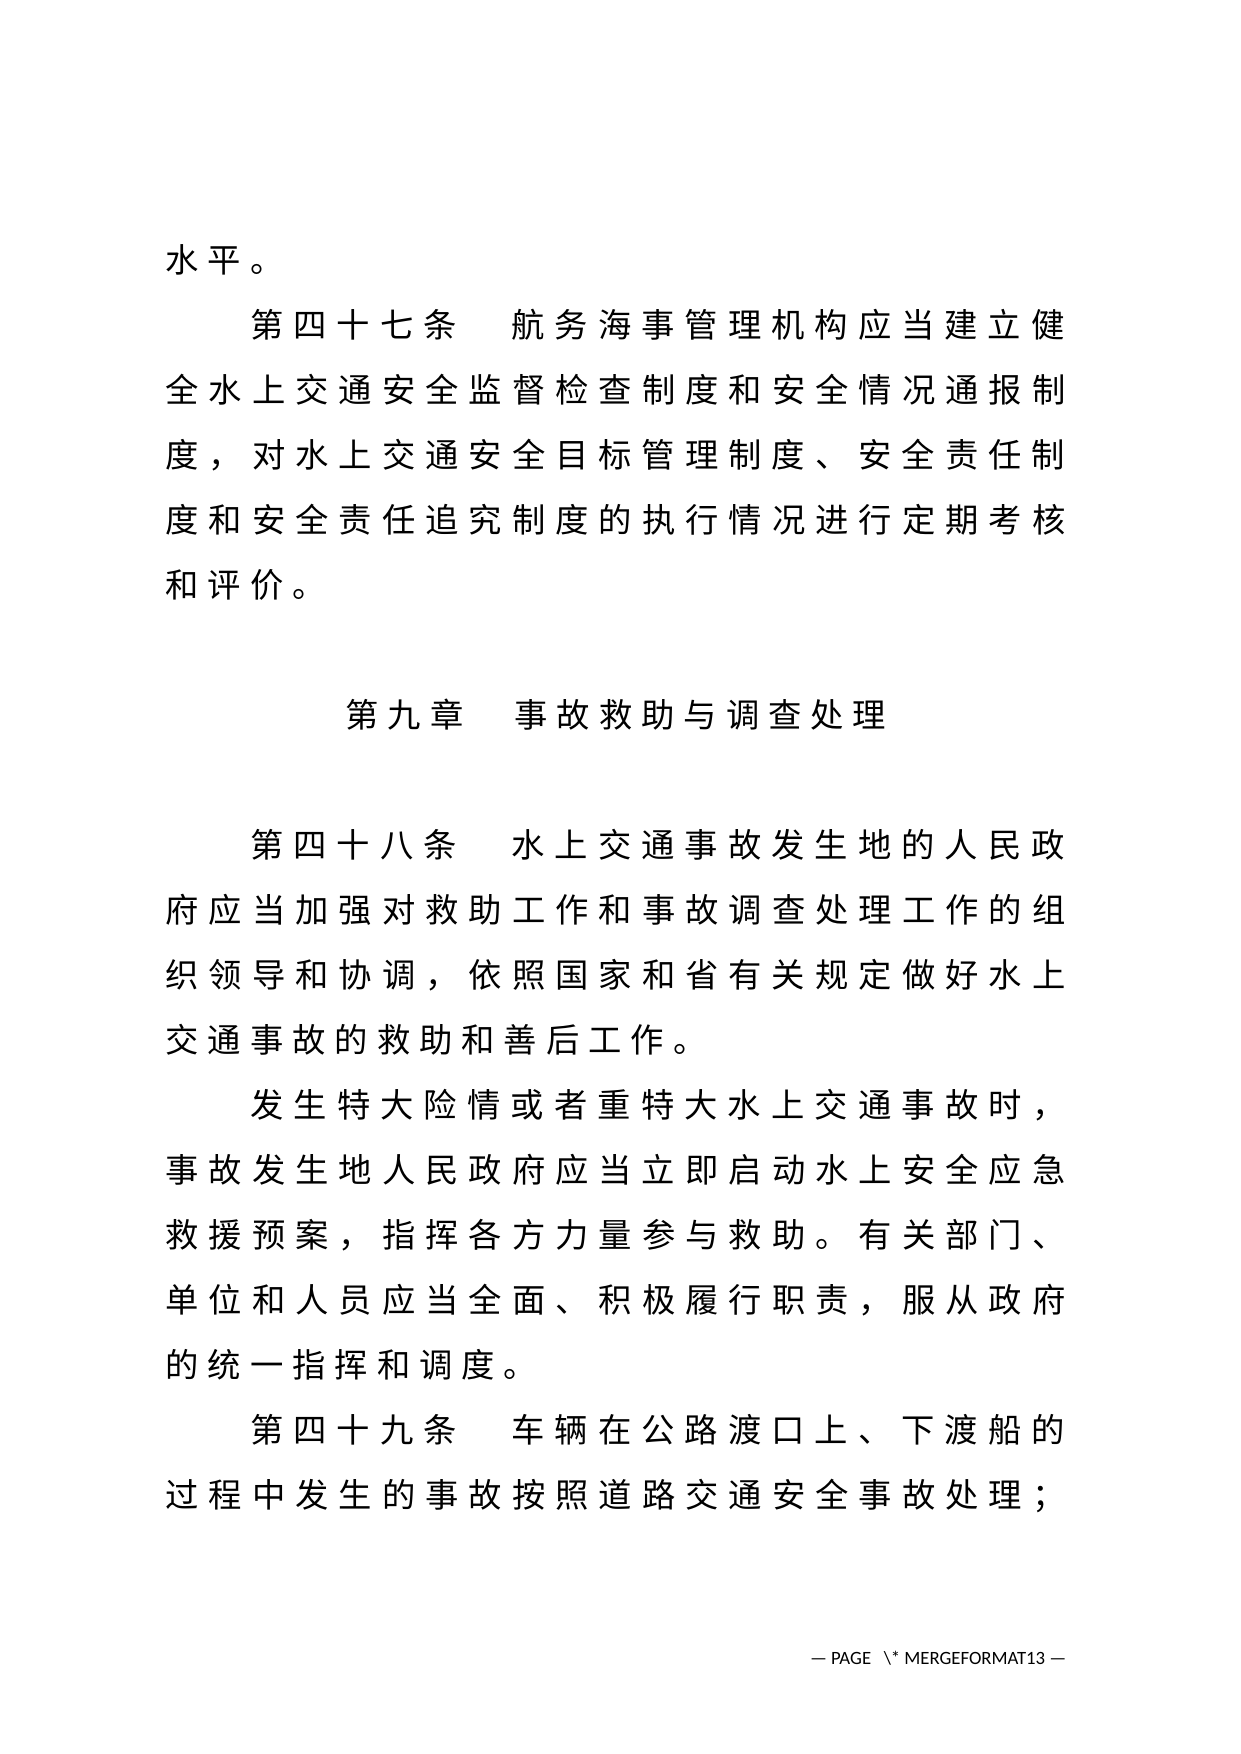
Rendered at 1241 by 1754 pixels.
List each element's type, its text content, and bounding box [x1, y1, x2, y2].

text 第四十八条 水上交通事故发生地的人民政府应当加强对救助工作和事故调查处理工作的组织领导和协调，依照国家和省有关规定做好水上交通事故的救助和善后工作。 [165, 811, 1075, 1071]
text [165, 226, 1075, 291]
text 发生特大险情或者重特大水上交通事故时，事故发生地人民政府应当立即启动水上安全应急救援预案，指挥各方力量参与救助。有关部门、单位和人员应当全面、积极履行职责，服从政府的统一指挥和调度。 [165, 1071, 1075, 1396]
text 第四十七条 航务海事管理机构应当建立健全水上交通安全监督检查制度和安全情况通报制度，对水上交通安全目标管理制度、安全责任制度和安全责任追究制度的执行情况进行定期考核和评价。 [165, 291, 1075, 616]
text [165, 1396, 1075, 1526]
text 第九章 事故救助与调查处理 [165, 681, 1075, 746]
